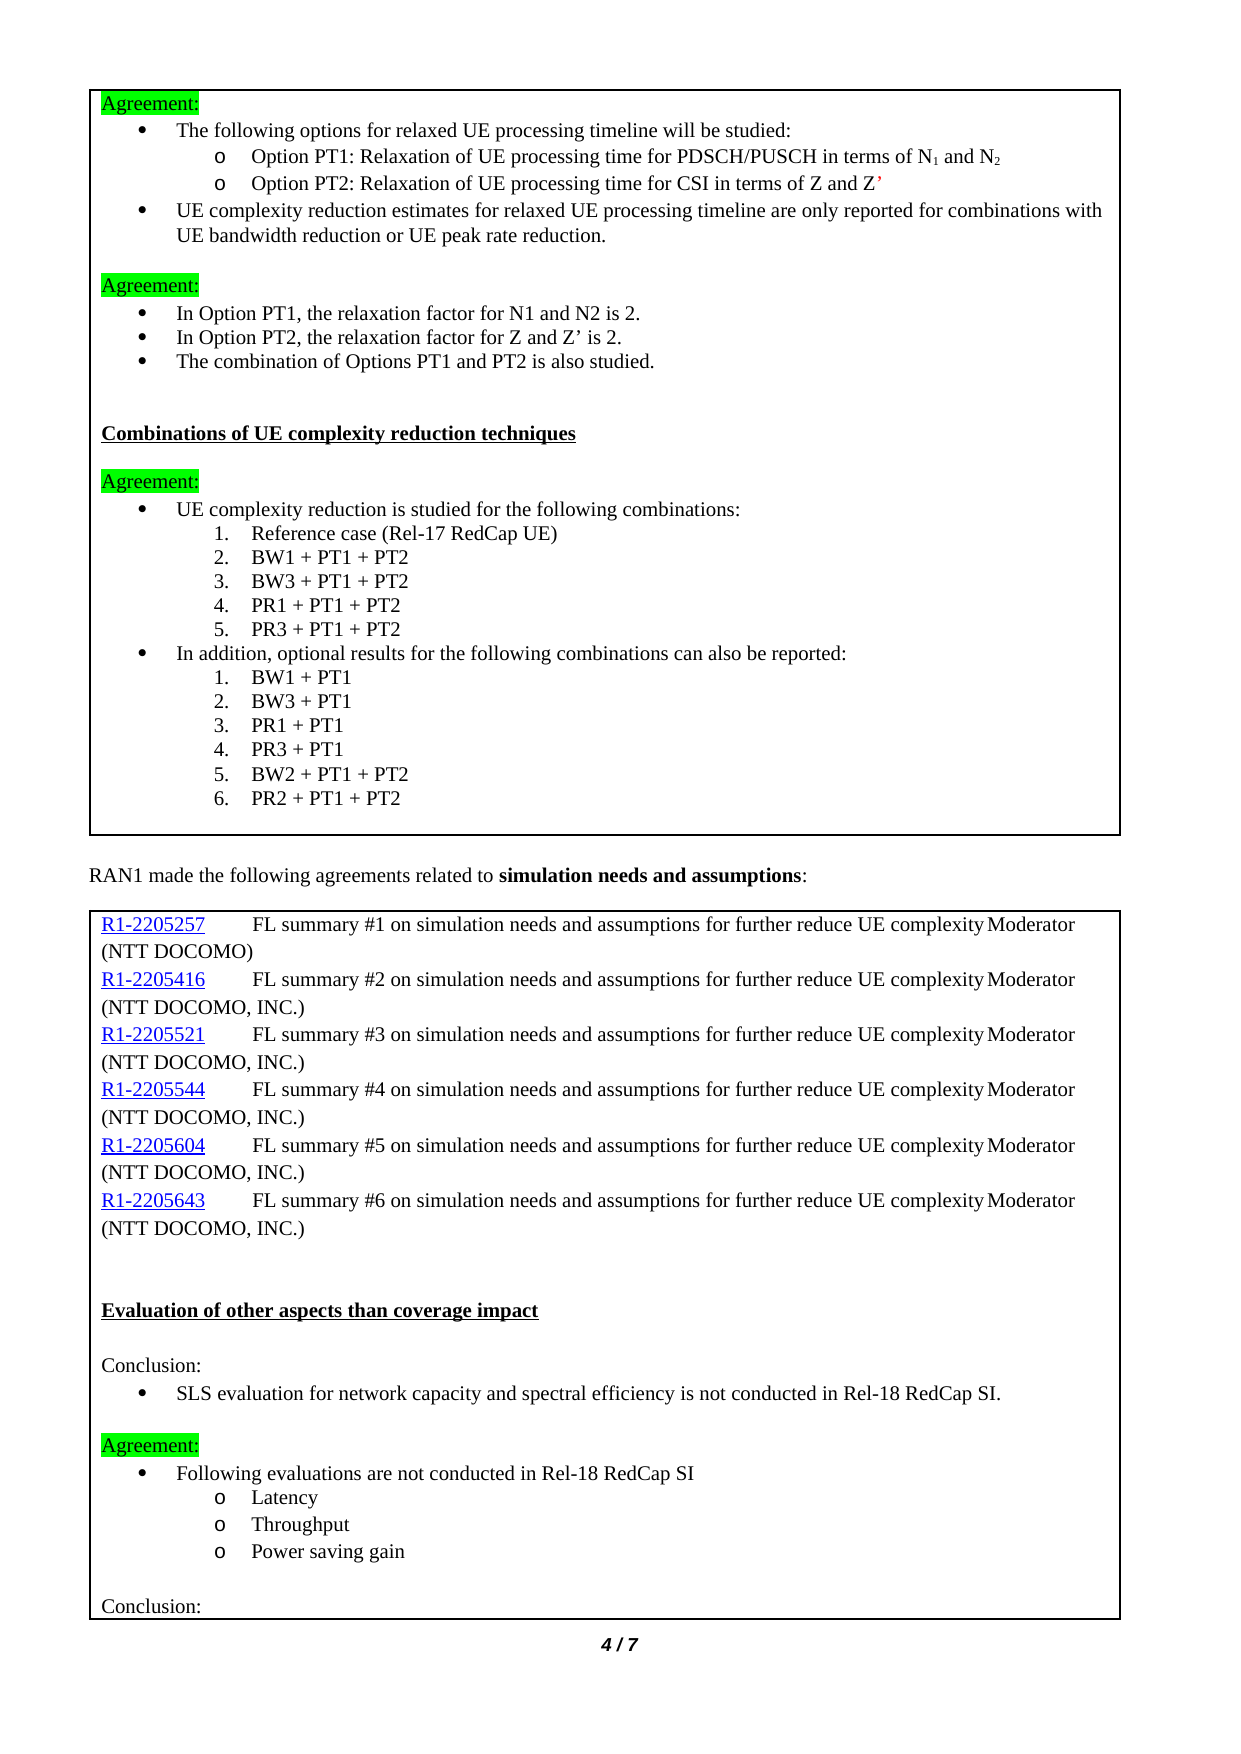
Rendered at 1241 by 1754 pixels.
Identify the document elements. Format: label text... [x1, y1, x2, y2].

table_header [91, 91, 1119, 834]
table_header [91, 912, 1119, 1618]
text RAN1 made the following agreements related to simulation needs and assumptions: [89, 863, 1152, 887]
